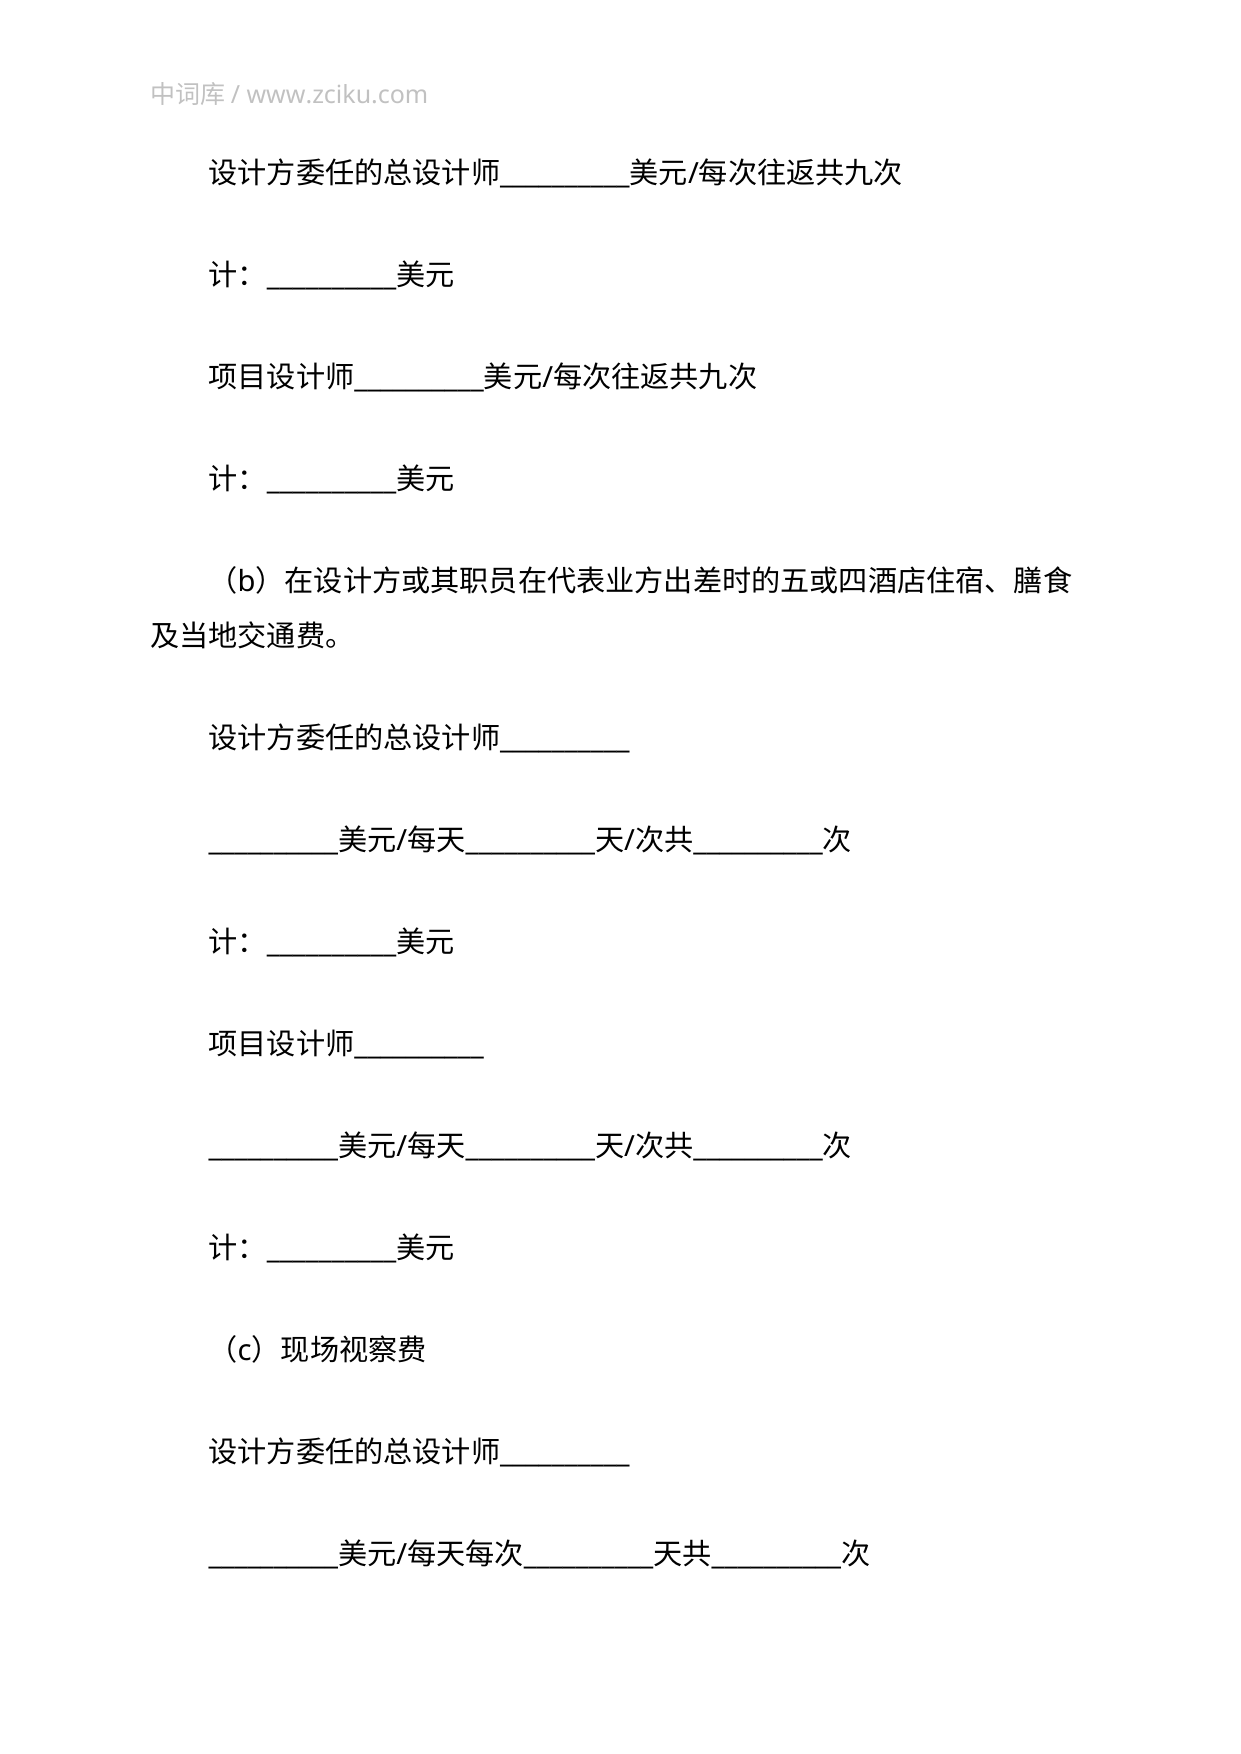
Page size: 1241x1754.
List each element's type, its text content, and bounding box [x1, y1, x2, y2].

text 设计方委任的总设计师__________ [150, 715, 1090, 757]
text 计：__________美元 [150, 1224, 1090, 1267]
text __________美元/每天__________天/次共__________次 [150, 817, 1090, 859]
text （b）在设计方或其职员在代表业方出差时的五或四酒店住宿、膳食及当地交通费。 [150, 558, 1090, 655]
text __________美元/每天__________天/次共__________次 [150, 1123, 1090, 1165]
text 计：__________美元 [150, 456, 1090, 498]
text 设计方委任的总设计师__________美元/每次往返共九次 [150, 150, 1090, 192]
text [150, 1531, 1090, 1573]
text 设计方委任的总设计师__________ [150, 1428, 1090, 1471]
text 计：__________美元 [150, 919, 1090, 961]
text 项目设计师__________ [150, 1021, 1090, 1063]
text （c）现场视察费 [150, 1327, 1090, 1369]
text 项目设计师__________美元/每次往返共九次 [150, 354, 1090, 396]
text 计：__________美元 [150, 252, 1090, 294]
